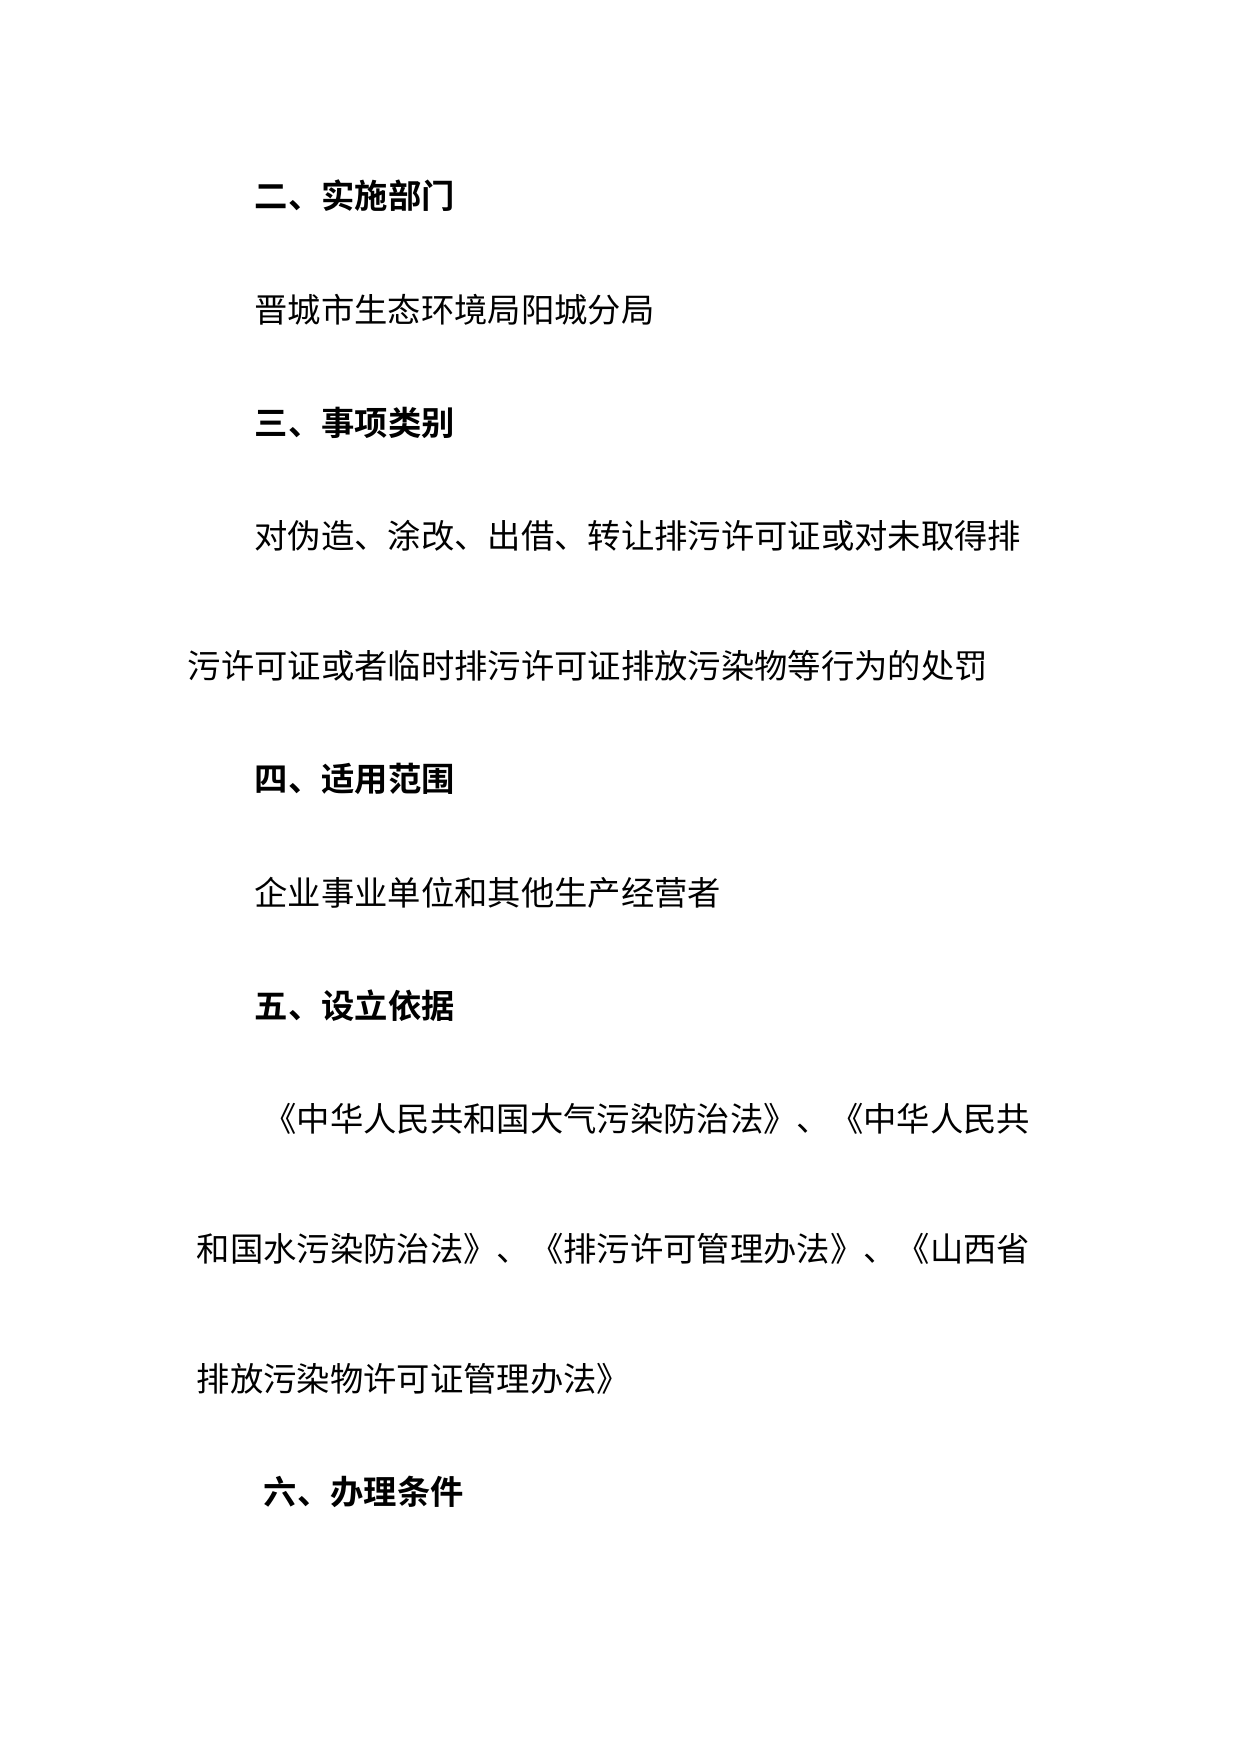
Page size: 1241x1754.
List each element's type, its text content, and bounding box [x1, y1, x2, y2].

list 二、实施部门 [187, 162, 1053, 227]
list 晋城市生态环境局阳城分局 [187, 275, 1053, 340]
list 六、办理条件 [197, 1458, 1053, 1523]
list 对伪造、涂改、出借、转让排污许可证或对未取得排污许可证或者临时排污许可证排放污染物等行为的处罚 [187, 502, 1053, 697]
list 五、设立依据 [187, 971, 1053, 1036]
list 四、适用范围 [187, 745, 1053, 810]
list 《中华人民共和国大气污染防治法》、《中华人民共和国水污染防治法》、《排污许可管理办法》、《山西省排放污染物许可证管理办法》 [197, 1084, 1053, 1409]
text 三、事项类别 [187, 388, 1053, 453]
list 企业事业单位和其他生产经营者 [187, 858, 1053, 923]
